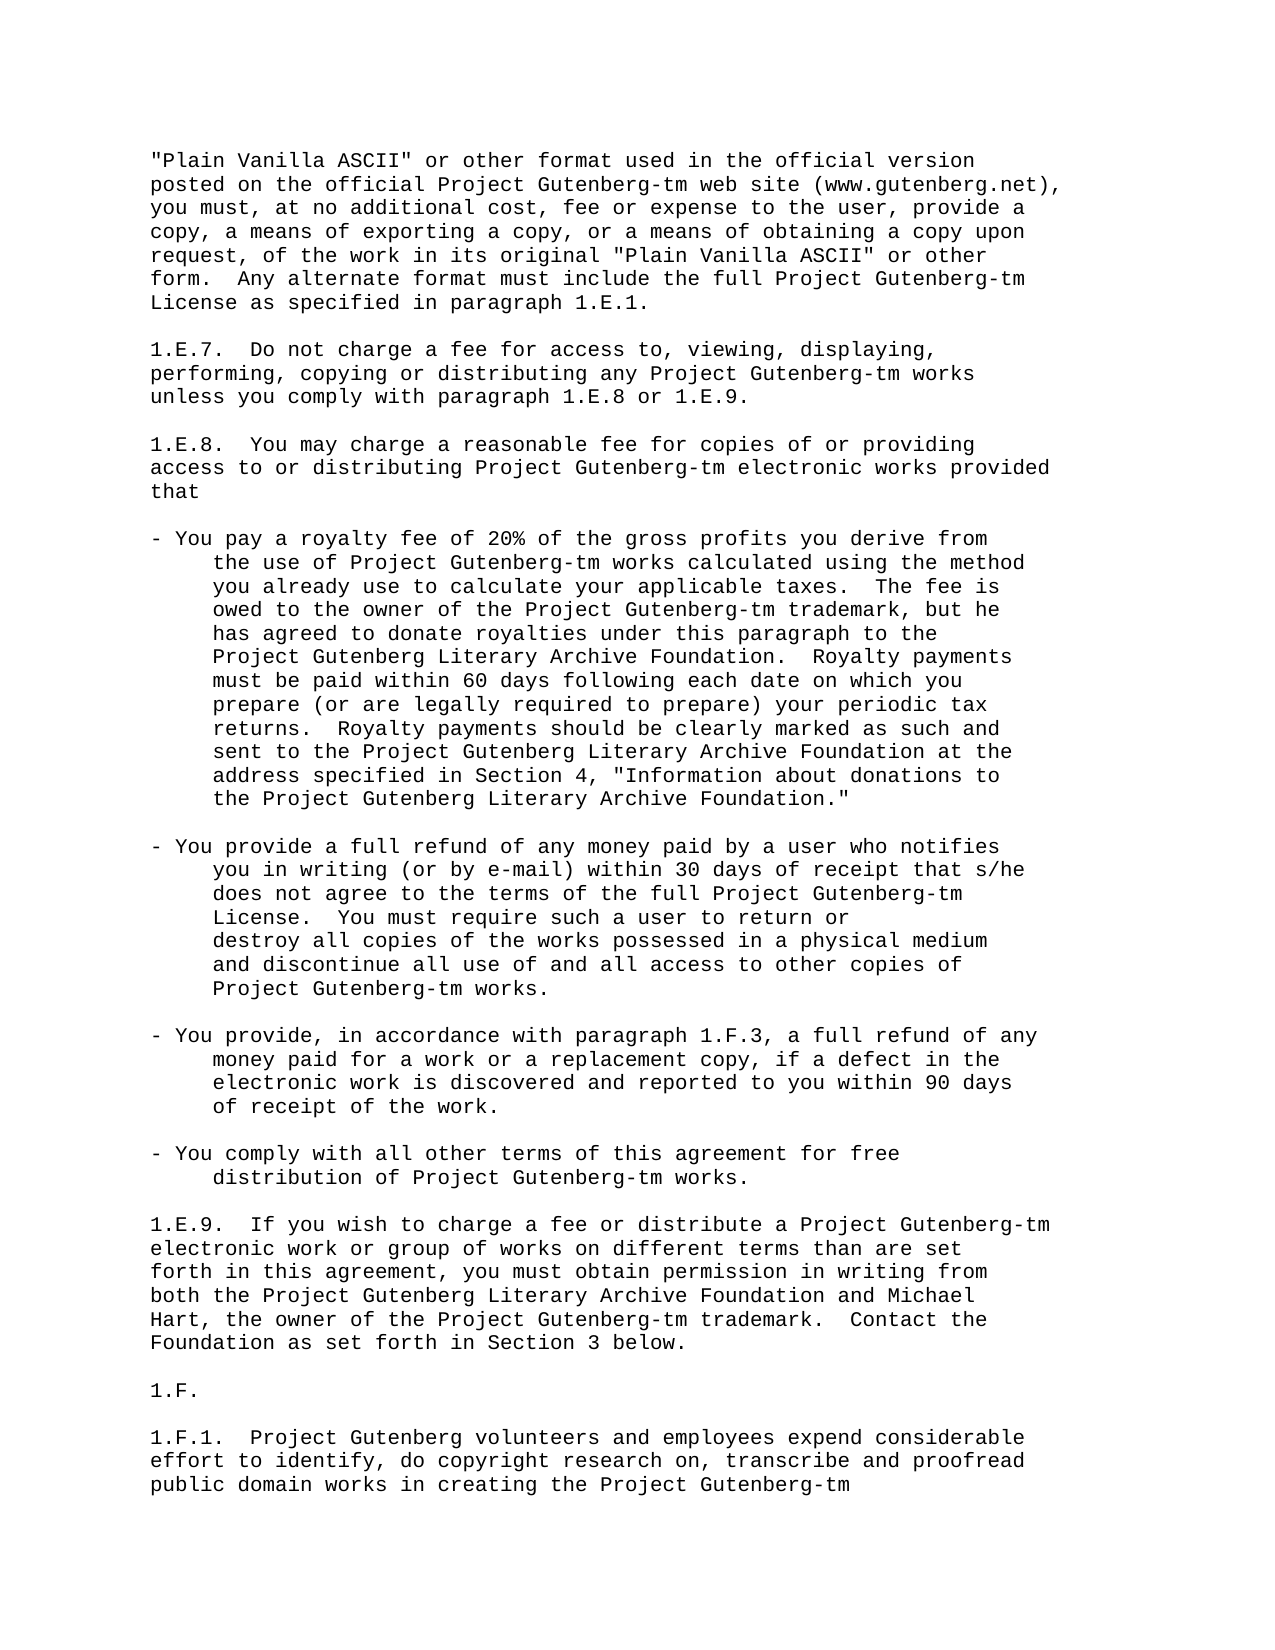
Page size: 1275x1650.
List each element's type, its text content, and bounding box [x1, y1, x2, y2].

text form. Any alternate format must include the full Project Gutenberg-tm [150, 268, 1125, 292]
text request, of the work in its original "Plain Vanilla ASCII" or other [150, 244, 1125, 268]
text effort to identify, do copyright research on, transcribe and proofread [150, 1451, 1125, 1474]
text Project Gutenberg Literary Archive Foundation. Royalty payments [150, 647, 1125, 670]
text - You comply with all other terms of this agreement for free [150, 1143, 1125, 1167]
text the Project Gutenberg Literary Archive Foundation." [150, 788, 1125, 812]
text sent to the Project Gutenberg Literary Archive Foundation at the [150, 741, 1125, 765]
text has agreed to donate royalties under this paragraph to the [150, 623, 1125, 647]
text unless you comply with paragraph 1.E.8 or 1.E.9. [150, 386, 1125, 410]
text owed to the owner of the Project Gutenberg-tm trademark, but he [150, 599, 1125, 623]
text - You provide a full refund of any money paid by a user who notifies [150, 836, 1125, 859]
text 1.E.8. You may charge a reasonable fee for copies of or providing [150, 434, 1125, 457]
text License. You must require such a user to return or [150, 907, 1125, 930]
text 1.F.1. Project Gutenberg volunteers and employees expend considerable [150, 1427, 1125, 1451]
text the use of Project Gutenberg-tm works calculated using the method [150, 552, 1125, 576]
text must be paid within 60 days following each date on which you [150, 670, 1125, 694]
text License as specified in paragraph 1.E.1. [150, 292, 1125, 316]
text - You pay a royalty fee of 20% of the gross profits you derive from [150, 528, 1125, 552]
text copy, a means of exporting a copy, or a means of obtaining a copy upon [150, 221, 1125, 244]
text money paid for a work or a replacement copy, if a defect in the [150, 1048, 1125, 1072]
text electronic work is discovered and reported to you within 90 days [150, 1072, 1125, 1096]
text electronic work or group of works on different terms than are set [150, 1238, 1125, 1261]
text access to or distributing Project Gutenberg-tm electronic works provided [150, 457, 1125, 481]
text forth in this agreement, you must obtain permission in writing from [150, 1261, 1125, 1285]
text does not agree to the terms of the full Project Gutenberg-tm [150, 883, 1125, 907]
text distribution of Project Gutenberg-tm works. [150, 1167, 1125, 1190]
text address specified in Section 4, "Information about donations to [150, 765, 1125, 788]
text public domain works in creating the Project Gutenberg-tm [150, 1474, 1125, 1498]
text destroy all copies of the works possessed in a physical medium [150, 930, 1125, 954]
text returns. Royalty payments should be clearly marked as such and [150, 717, 1125, 741]
text "Plain Vanilla ASCII" or other format used in the official version [150, 150, 1125, 174]
text Project Gutenberg-tm works. [150, 978, 1125, 1001]
text posted on the official Project Gutenberg-tm web site (www.gutenberg.net), [150, 174, 1125, 197]
text prepare (or are legally required to prepare) your periodic tax [150, 694, 1125, 717]
text 1.E.7. Do not charge a fee for access to, viewing, displaying, [150, 339, 1125, 363]
text 1.F. [150, 1379, 1125, 1403]
text Foundation as set forth in Section 3 below. [150, 1332, 1125, 1356]
text performing, copying or distributing any Project Gutenberg-tm works [150, 363, 1125, 386]
text - You provide, in accordance with paragraph 1.F.3, a full refund of any [150, 1025, 1125, 1048]
text both the Project Gutenberg Literary Archive Foundation and Michael [150, 1285, 1125, 1309]
text and discontinue all use of and all access to other copies of [150, 954, 1125, 978]
text of receipt of the work. [150, 1096, 1125, 1119]
text you in writing (or by e-mail) within 30 days of receipt that s/he [150, 859, 1125, 883]
text 1.E.9. If you wish to charge a fee or distribute a Project Gutenberg-tm [150, 1214, 1125, 1238]
text that [150, 481, 1125, 505]
text you must, at no additional cost, fee or expense to the user, provide a [150, 197, 1125, 221]
text Hart, the owner of the Project Gutenberg-tm trademark. Contact the [150, 1309, 1125, 1332]
text you already use to calculate your applicable taxes. The fee is [150, 576, 1125, 599]
